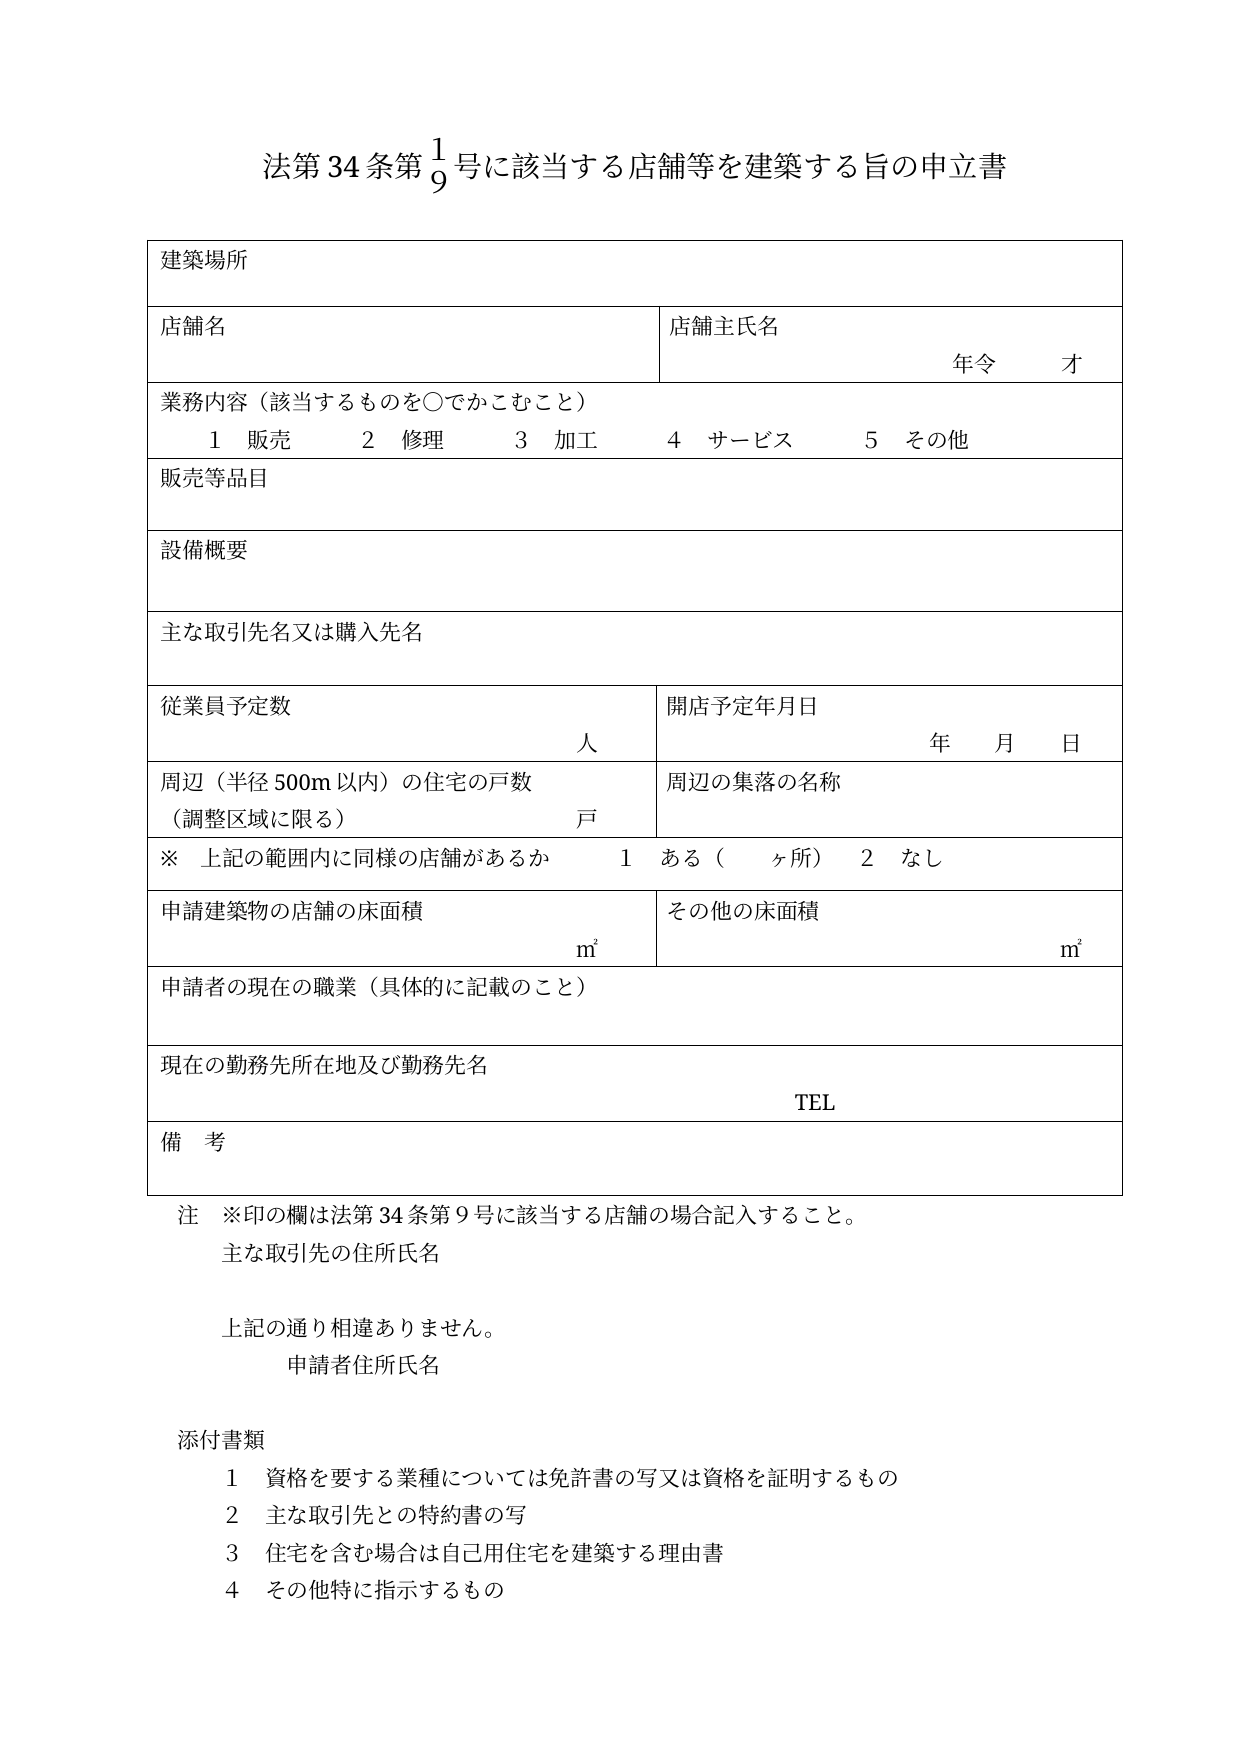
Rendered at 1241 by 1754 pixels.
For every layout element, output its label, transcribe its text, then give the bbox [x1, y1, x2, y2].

table_cell 主な取引先名又は購入先名 [148, 612, 1122, 685]
table_cell 周辺の集落の名称 [657, 762, 1122, 837]
text 注 ※印の欄は法第34条第９号に該当する店舗の場合記入すること。 [177, 1196, 1092, 1233]
table_cell 現在の勤務先所在地及び勤務先名 TEL [148, 1046, 1122, 1121]
text 申請者住所氏名 [177, 1346, 1092, 1383]
text 法第34条第 号に該当する店舗等を建築する旨の申立書 [177, 127, 1092, 202]
text ４ その他特に指示するもの [177, 1571, 1092, 1608]
table_header 建築場所 [148, 241, 1122, 306]
text １ 資格を要する業種については免許書の写又は資格を証明するもの [177, 1458, 1092, 1496]
table_cell 申請者の現在の職業（具体的に記載のこと） [148, 967, 1122, 1044]
table_cell 設備概要 [148, 531, 1122, 611]
text ２ 主な取引先との特約書の写 [177, 1496, 1092, 1533]
table_cell ※ 上記の範囲内に同様の店舗があるか １ ある（ ヶ所） ２ なし [148, 838, 1122, 890]
table_cell 従業員予定数 人 [148, 686, 656, 761]
text 添付書類 [177, 1421, 1092, 1458]
text 上記の通り相違ありません。 [177, 1308, 1092, 1346]
table_cell 備 考 [148, 1122, 1122, 1195]
table_cell 申請建築物の店舗の床面積 ㎡ [148, 891, 656, 966]
text 主な取引先の住所氏名 [177, 1233, 1092, 1271]
text ３ 住宅を含む場合は自己用住宅を建築する理由書 [177, 1533, 1092, 1571]
table_cell 業務内容（該当するものを○でかこむこと） １ 販売 ２ 修理 ３ 加工 ４ サービス ５ その他 [148, 383, 1122, 458]
table_cell その他の床面積 ㎡ [657, 891, 1122, 966]
table_cell 周辺（半径500m以内）の住宅の戸数 （調整区域に限る） 戸 [148, 762, 656, 837]
table_cell 店舗名 [148, 307, 659, 382]
table_cell 店舗主氏名 年令 才 [660, 307, 1122, 382]
table_cell 開店予定年月日 年 月 日 [657, 686, 1122, 761]
table_cell 販売等品目 [148, 459, 1122, 529]
